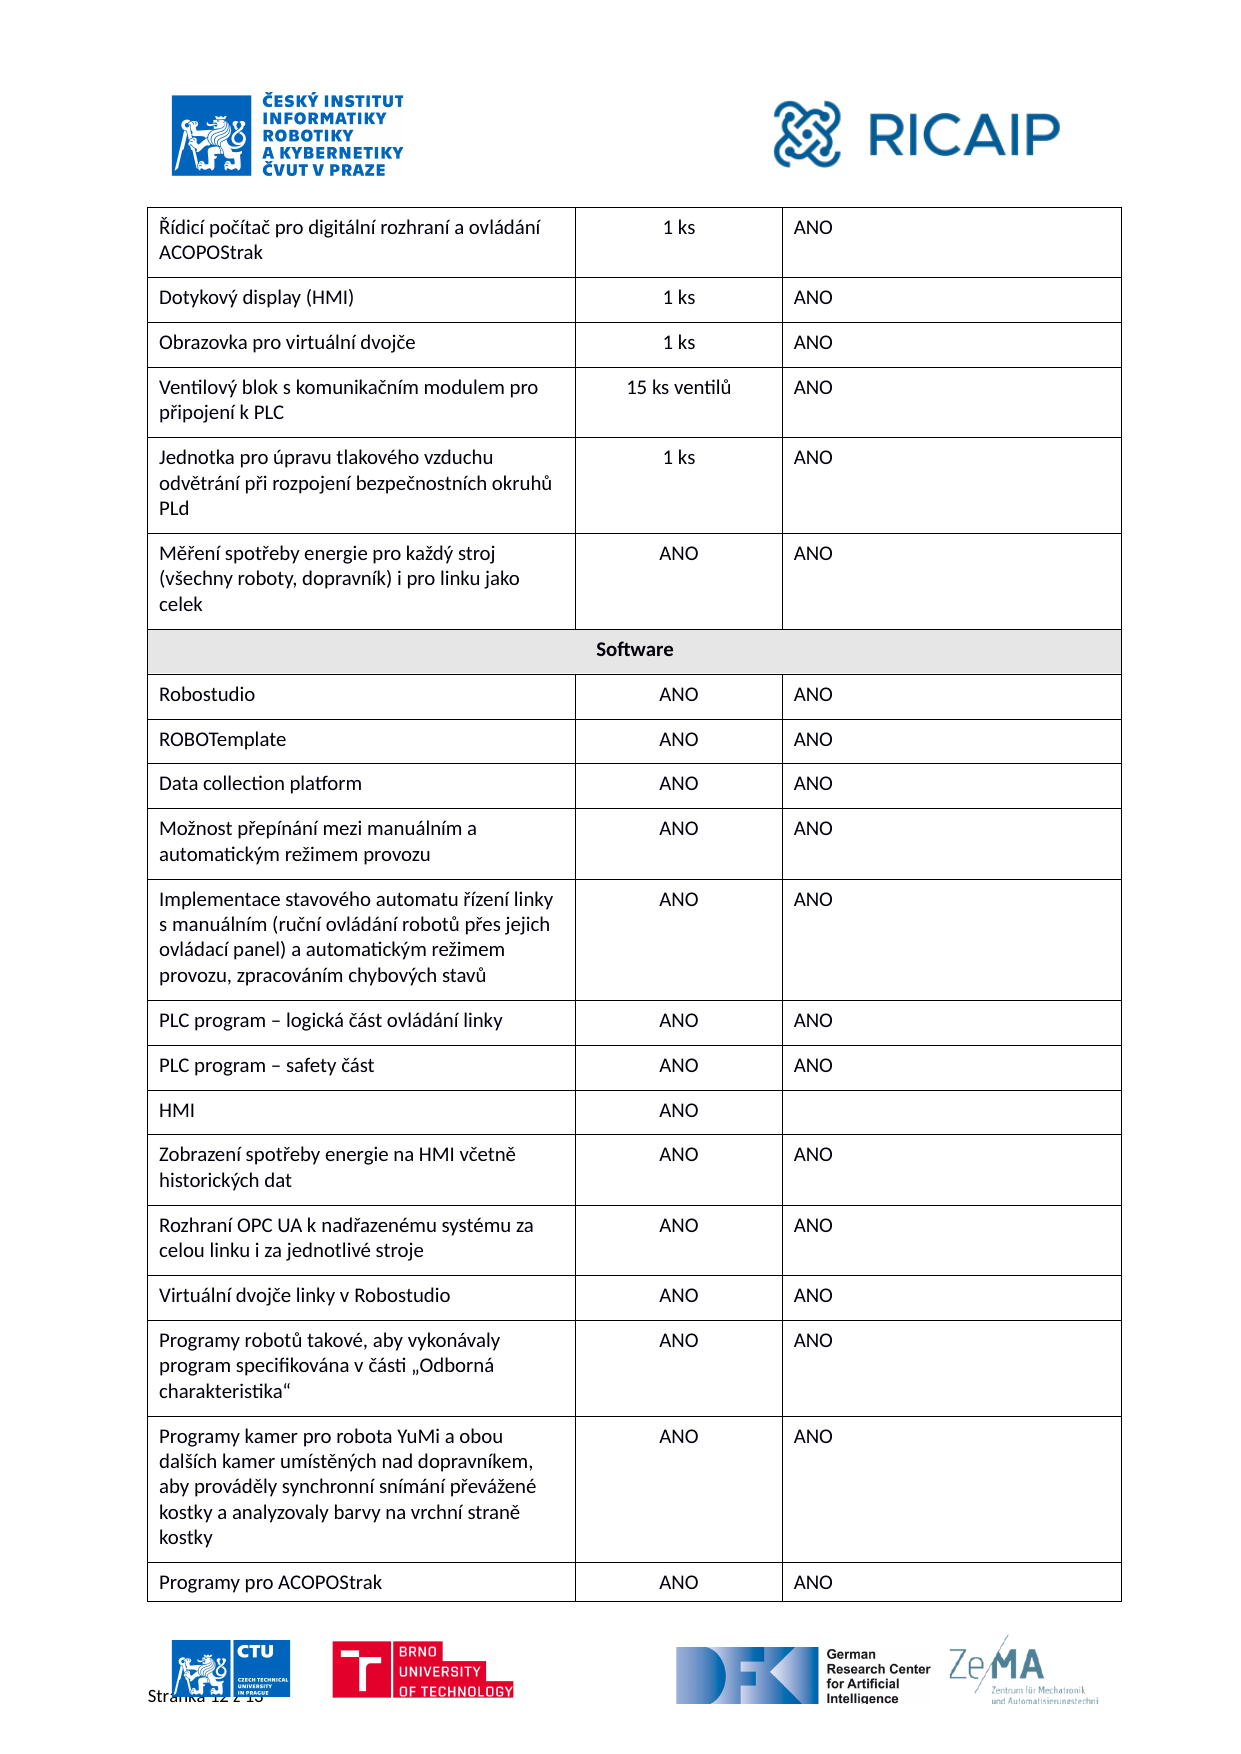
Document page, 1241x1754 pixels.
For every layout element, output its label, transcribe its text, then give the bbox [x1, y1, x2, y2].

table_cell 15 ks ventilů [576, 368, 782, 437]
table_cell ANO [783, 368, 1121, 437]
table_cell Ventilový blok s komunikačním modulem pro připojení k PLC [148, 368, 575, 437]
table_cell [783, 1091, 1121, 1134]
table_cell ANO [576, 1206, 782, 1275]
table_cell Programy kamer pro robota YuMi a obou dalších kamer umístěných nad dopravníkem, aby prováděly synchronní snímání převážené kostky a analyzovaly barvy na vrchní straně kostky [148, 1417, 575, 1562]
table_cell Implementace stavového automatu řízení linky s manuálním (ruční ovládání robotů přes jejich ovládací panel) a automatickým režimem provozu, zpracováním chybových stavů [148, 880, 575, 1000]
picture [332, 1641, 514, 1698]
table_cell 1 ks [576, 323, 782, 367]
table_cell ANO [783, 208, 1121, 277]
table_cell ANO [783, 323, 1121, 367]
table_cell Možnost přepínání mezi manuálním a automatickým režimem provozu [148, 809, 575, 878]
table_cell ANO [783, 1135, 1121, 1205]
table_cell ANO [783, 720, 1121, 763]
table_cell ANO [783, 1321, 1121, 1416]
table_cell ANO [576, 764, 782, 808]
table_cell Zobrazení spotřeby energie na HMI včetně historických dat [148, 1135, 575, 1205]
table_cell ANO [783, 438, 1121, 533]
table_cell ANO [576, 1417, 782, 1562]
table_cell Data collection platform [148, 764, 575, 808]
table_cell Virtuální dvojče linky v Robostudio [148, 1276, 575, 1320]
picture [675, 1647, 932, 1704]
table_cell ANO [783, 1046, 1121, 1089]
table_cell Programy robotů takové, aby vykonávaly program specifikována v části „Odborná charakteristika“ [148, 1321, 575, 1416]
picture [171, 92, 404, 176]
table_cell ANO [576, 1135, 782, 1205]
table_cell ANO [783, 764, 1121, 808]
table_cell ANO [576, 1091, 782, 1134]
table_cell 1 ks [576, 278, 782, 322]
table_cell ANO [576, 809, 782, 878]
table_cell ANO [576, 1276, 782, 1320]
table_cell ANO [576, 1321, 782, 1416]
table_cell ROBOTemplate [148, 720, 575, 763]
table_cell ANO [783, 809, 1121, 878]
table_cell ANO [783, 1001, 1121, 1044]
table_cell ANO [783, 534, 1121, 629]
picture [171, 1640, 290, 1697]
table_cell 1 ks [576, 438, 782, 533]
table_cell ANO [783, 1206, 1121, 1275]
table_cell Rozhraní OPC UA k nadřazenému systému za celou linku i za jednotlivé stroje [148, 1206, 575, 1275]
table_cell ANO [576, 675, 782, 718]
table_cell ANO [783, 1417, 1121, 1562]
table_cell ANO [576, 1046, 782, 1089]
table_cell ANO [783, 278, 1121, 322]
table_cell ANO [783, 1563, 1121, 1601]
table_cell Řídicí počítač pro digitální rozhraní a ovládání ACOPOStrak [148, 208, 575, 277]
table_cell ANO [783, 675, 1121, 718]
table_cell Programy pro ACOPOStrak [148, 1563, 575, 1601]
table_cell ANO [576, 534, 782, 629]
table_cell ANO [576, 1001, 782, 1044]
table_cell Dotykový display (HMI) [148, 278, 575, 322]
table_cell Robostudio [148, 675, 575, 718]
table_cell HMI [148, 1091, 575, 1134]
table_cell 1 ks [576, 208, 782, 277]
table_cell PLC program – logická část ovládání linky [148, 1001, 575, 1044]
table_cell ANO [576, 720, 782, 763]
table_cell ANO [576, 1563, 782, 1601]
picture [948, 1634, 1099, 1704]
table_cell ANO [783, 880, 1121, 1000]
table_cell Jednotka pro úpravu tlakového vzduchu odvětrání při rozpojení bezpečnostních okruhů PLd [148, 438, 575, 533]
table_cell ANO [783, 1276, 1121, 1320]
table_cell Obrazovka pro virtuální dvojče [148, 323, 575, 367]
table_cell PLC program – safety část [148, 1046, 575, 1089]
table_cell Měření spotřeby energie pro každý stroj (všechny roboty, dopravník) i pro linku jako celek [148, 534, 575, 629]
table_cell ANO [576, 880, 782, 1000]
table_cell Software [148, 630, 1121, 673]
